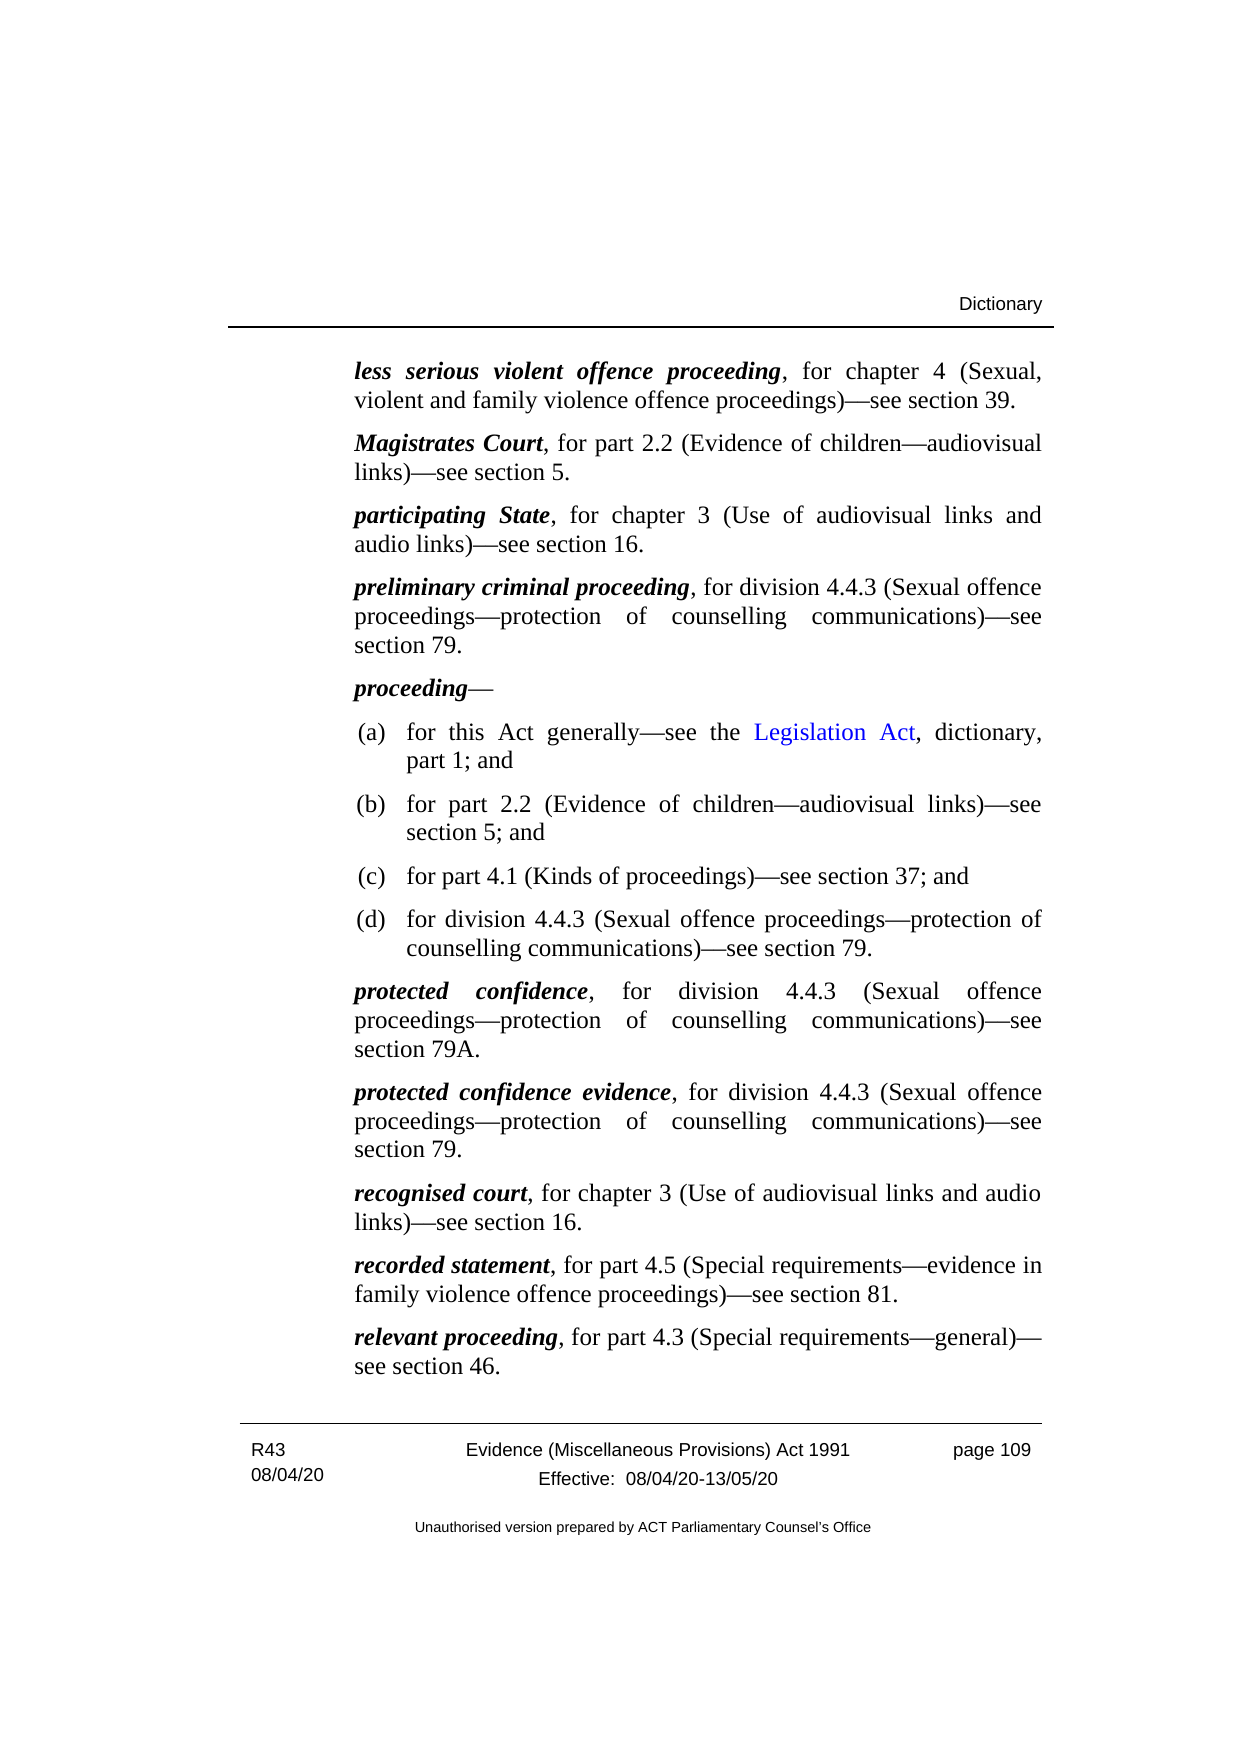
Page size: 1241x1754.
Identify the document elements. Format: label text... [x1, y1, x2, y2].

text protected confidence, for division 4.4.3 (Sexual offence proceedings—protection of counselling communications)––see section 79A. [354, 976, 1042, 1062]
text protected confidence evidence, for division 4.4.3 (Sexual offence proceedings—protection of counselling communications)––see section 79. [354, 1077, 1042, 1163]
text (d) for division 4.4.3 (Sexual offence proceedings—protection of counselling communications)––see section 79. [239, 904, 1042, 962]
text Magistrates Court, for part 2.2 (Evidence of children—audiovisual links)—see section 5. [354, 428, 1042, 486]
text participating State, for chapter 3 (Use of audiovisual links and audio links)––see section 16. [354, 500, 1042, 558]
text less serious violent offence proceeding, for chapter 4 (Sexual, violent and family violence offence proceedings)––see section 39. [354, 356, 1042, 414]
text relevant proceeding, for part 4.3 (Special requirements—general)—see section 46. [354, 1322, 1042, 1379]
text (b) for part 2.2 (Evidence of children—audiovisual links)—see section 5; and [239, 789, 1042, 846]
text (c) for part 4.1 (Kinds of proceedings)—see section 37; and [239, 861, 1042, 889]
text recognised court, for chapter 3 (Use of audiovisual links and audio links)––see section 16. [354, 1178, 1042, 1235]
text proceeding— [354, 673, 1042, 702]
text (a) for this Act generally—see the Legislation Act, dictionary, part 1; and [239, 717, 1042, 774]
text recorded statement, for part 4.5 (Special requirements—evidence in family violence offence proceedings)—see section 81. [354, 1250, 1042, 1307]
text preliminary criminal proceeding, for division 4.4.3 (Sexual offence proceedings—protection of counselling communications)––see section 79. [354, 572, 1042, 659]
